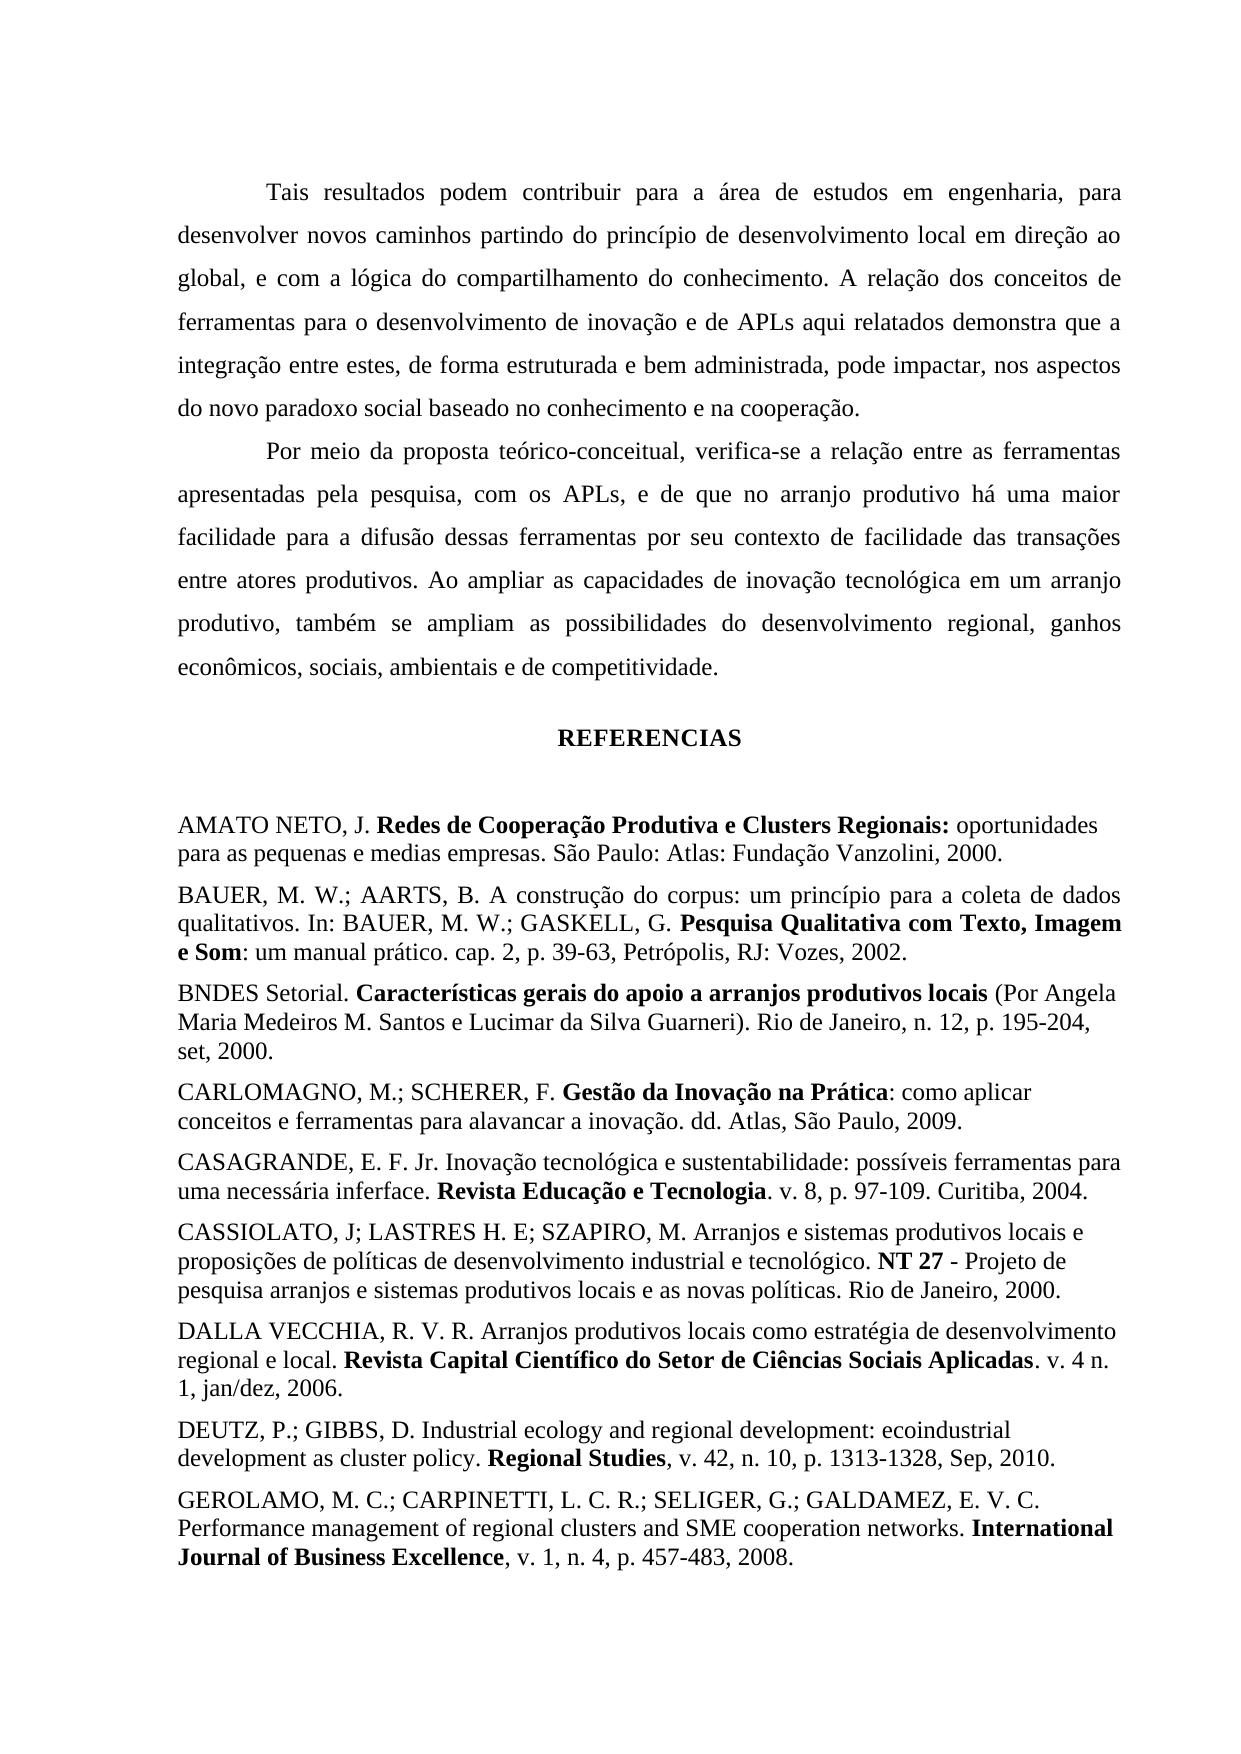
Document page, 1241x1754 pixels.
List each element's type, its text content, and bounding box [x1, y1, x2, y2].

subtitle REFERENCIAS [177, 723, 1122, 752]
text Tais resultados podem contribuir para a área de estudos em engenharia, para desenvolver novos caminhos partindo do princípio de desenvolvimento local em direção ao global, e com a lógica do compartilhamento do conhecimento. A relação dos conceitos de ferramentas para o desenvolvimento de inovação e de APLs aqui relatados demonstra que a integração entre estes, de forma estruturada e bem administrada, pode impactar, nos aspectos do novo paradoxo social baseado no conhecimento e na cooperação. [177, 177, 1122, 422]
text AMATO NETO, J. Redes de Cooperação Produtiva e Clusters Regionais: oportunidades para as pequenas e medias empresas. São Paulo: Atlas: Fundação Vanzolini, 2000. [177, 810, 1122, 867]
text GEROLAMO, M. C.; CARPINETTI, L. C. R.; SELIGER, G.; GALDAMEZ, E. V. C. Performance management of regional clusters and SME cooperation networks. International Journal of Business Excellence, v. 1, n. 4, p. 457-483, 2008. [177, 1485, 1122, 1571]
text BAUER, M. W.; AARTS, B. A construção do corpus: um princípio para a coleta de dados qualitativos. In: BAUER, M. W.; GASKELL, G. Pesquisa Qualitativa com Texto, Imagem e Som: um manual prático. cap. 2, p. 39-63, Petrópolis, RJ: Vozes, 2002. [177, 880, 1122, 966]
text BNDES Setorial. Características gerais do apoio a arranjos produtivos locais (Por Angela Maria Medeiros M. Santos e Lucimar da Silva Guarneri). Rio de Janeiro, n. 12, p. 195-204, set, 2000. [177, 978, 1122, 1065]
text CASSIOLATO, J; LASTRES H. E; SZAPIRO, M. Arranjos e sistemas produtivos locais e proposições de políticas de desenvolvimento industrial e tecnológico. NT 27 - Projeto de pesquisa arranjos e sistemas produtivos locais e as novas políticas. Rio de Janeiro, 2000. [177, 1217, 1122, 1303]
text DALLA VECCHIA, R. V. R. Arranjos produtivos locais como estratégia de desenvolvimento regional e local. Revista Capital Científico do Setor de Ciências Sociais Aplicadas. v. 4 n. 1, jan/dez, 2006. [177, 1316, 1122, 1402]
text Por meio da proposta teórico-conceitual, verifica-se a relação entre as ferramentas apresentadas pela pesquisa, com os APLs, e de que no arranjo produtivo há uma maior facilidade para a difusão dessas ferramentas por seu contexto de facilidade das transações entre atores produtivos. Ao ampliar as capacidades de inovação tecnológica em um arranjo produtivo, também se ampliam as possibilidades do desenvolvimento regional, ganhos econômicos, sociais, ambientais e de competitividade. [177, 436, 1122, 680]
text DEUTZ, P.; GIBBS, D. Industrial ecology and regional development: ecoindustrial development as cluster policy. Regional Studies, v. 42, n. 10, p. 1313-1328, Sep, 2010. [177, 1415, 1122, 1472]
text CASAGRANDE, E. F. Jr. Inovação tecnológica e sustentabilidade: possíveis ferramentas para uma necessária inferface. Revista Educação e Tecnologia. v. 8, p. 97-109. Curitiba, 2004. [177, 1147, 1122, 1205]
text CARLOMAGNO, M.; SCHERER, F. Gestão da Inovação na Prática: como aplicar conceitos e ferramentas para alavancar a inovação. dd. Atlas, São Paulo, 2009. [177, 1077, 1122, 1135]
